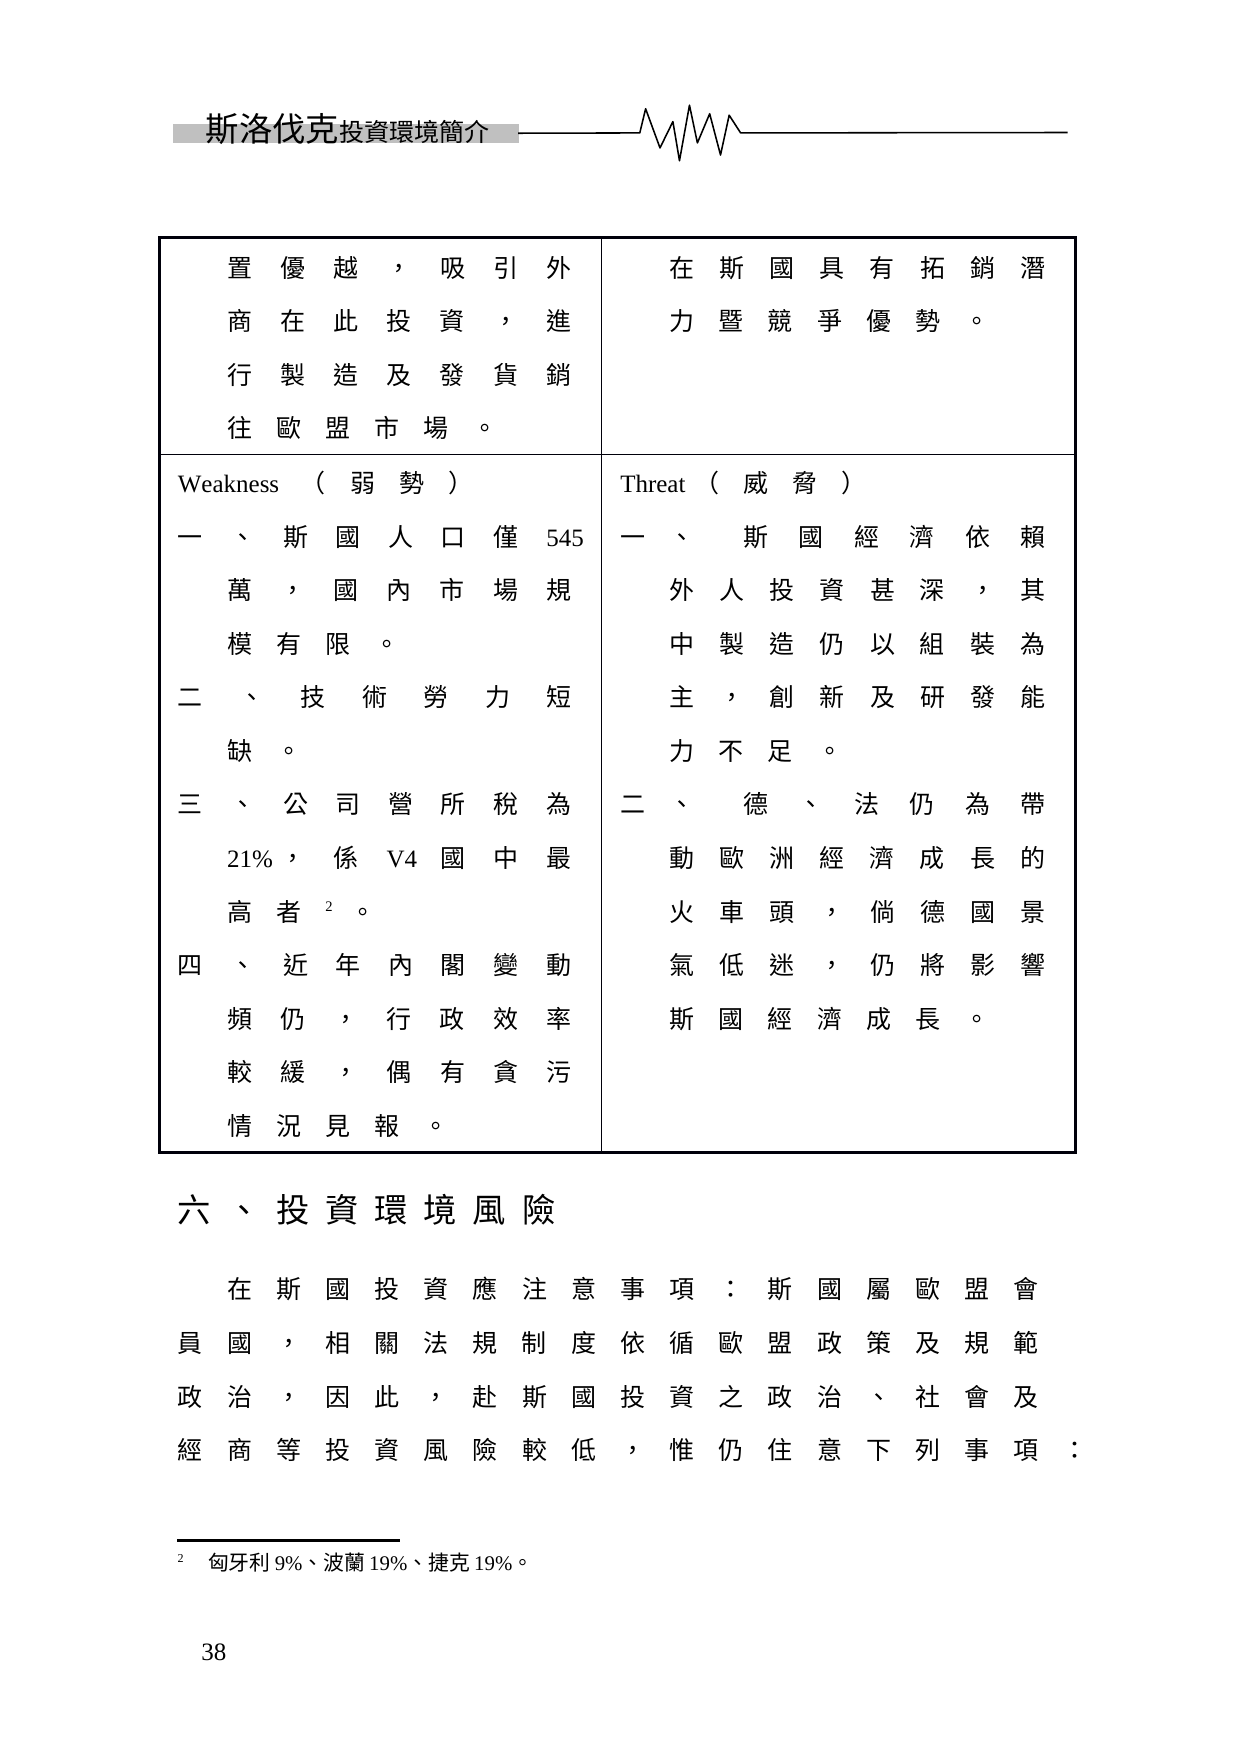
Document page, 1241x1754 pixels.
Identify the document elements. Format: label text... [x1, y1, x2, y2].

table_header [602, 239, 1074, 453]
text 六、投資環境風險 [178, 1181, 1063, 1234]
table_cell Weakness（弱勢） 一、斯國人口僅545萬，國內市場規模有限。 二、技術勞力短缺。 三、公司營所稅為21%，係V4國中最高者。 四、近年內閣變動頻仍，行政效率較緩，偶有貪污情況見報。 [161, 455, 601, 1151]
table_cell Threat（威脅） 斯國經濟依賴外人投資甚深，其中製造仍以組裝為主，創新及研發能力不足。 德、法仍為帶動歐洲經濟成長的火車頭，倘德國景氣低迷，仍將影響斯國經濟成長。 [602, 455, 1074, 1151]
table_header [161, 239, 601, 453]
text 在斯國投資應注意事項：斯國屬歐盟會員國，相關法規制度依循歐盟政策及規範政治，因此，赴斯國投資之政治、社會及經商等投資風險較低，惟仍住意下列事項： [178, 1261, 1063, 1476]
